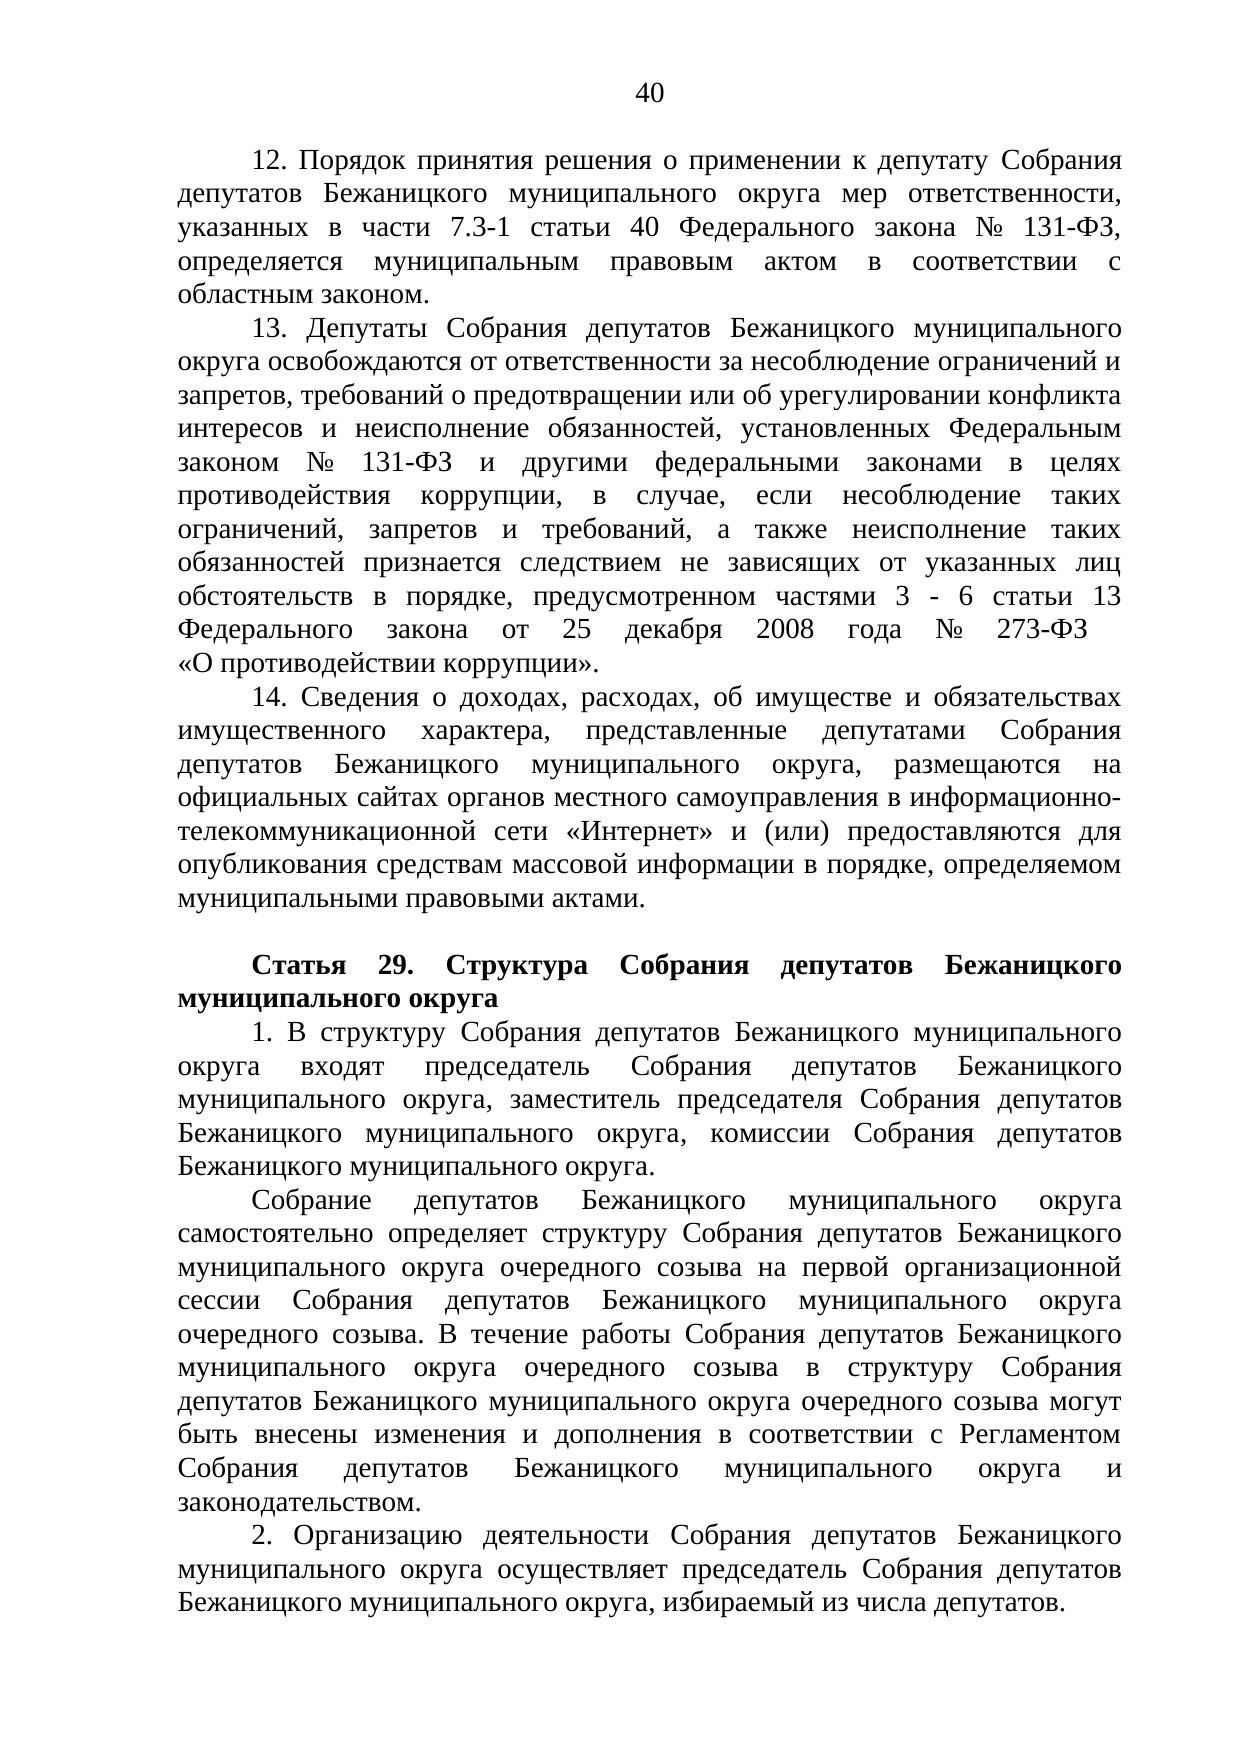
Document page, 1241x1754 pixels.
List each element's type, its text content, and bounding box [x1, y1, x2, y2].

text 12. Порядок принятия решения о применении к депутату Собрания депутатов Бежаницкого муниципального округа мер ответственности, указанных в части 7.3-1 статьи 40 Федерального закона № 131-ФЗ, определяется муниципальным правовым актом в соответствии с областным законом. [177, 142, 1122, 310]
text 2. Организацию деятельности Собрания депутатов Бежаницкого муниципального округа осуществляет председатель Собрания депутатов Бежаницкого муниципального округа, избираемый из числа депутатов. [177, 1517, 1122, 1618]
text 14. Сведения о доходах, расходах, об имуществе и обязательствах имущественного характера, представленные депутатами Собрания депутатов Бежаницкого муниципального округа, размещаются на официальных сайтах органов местного самоуправления в информационно-телекоммуникационной сети «Интернет» и (или) предоставляются для опубликования средствам массовой информации в порядке, определяемом муниципальными правовыми актами. [177, 679, 1122, 913]
text Собрание депутатов Бежаницкого муниципального округа самостоятельно определяет структуру Собрания депутатов Бежаницкого муниципального округа очередного созыва на первой организационной сессии Собрания депутатов Бежаницкого муниципального округа очередного созыва. В течение работы Собрания депутатов Бежаницкого муниципального округа очередного созыва в структуру Собрания депутатов Бежаницкого муниципального округа очередного созыва могут быть внесены изменения и дополнения в соответствии с Регламентом Собрания депутатов Бежаницкого муниципального округа и законодательством. [177, 1182, 1122, 1517]
text Статья 29. Структура Собрания депутатов Бежаницкого муниципального округа [177, 947, 1122, 1014]
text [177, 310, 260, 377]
text 1. В структуру Собрания депутатов Бежаницкого муниципального округа входят председатель Собрания депутатов Бежаницкого муниципального округа, заместитель председателя Собрания депутатов Бежаницкого муниципального округа, комиссии Собрания депутатов Бежаницкого муниципального округа. [177, 1014, 1122, 1182]
